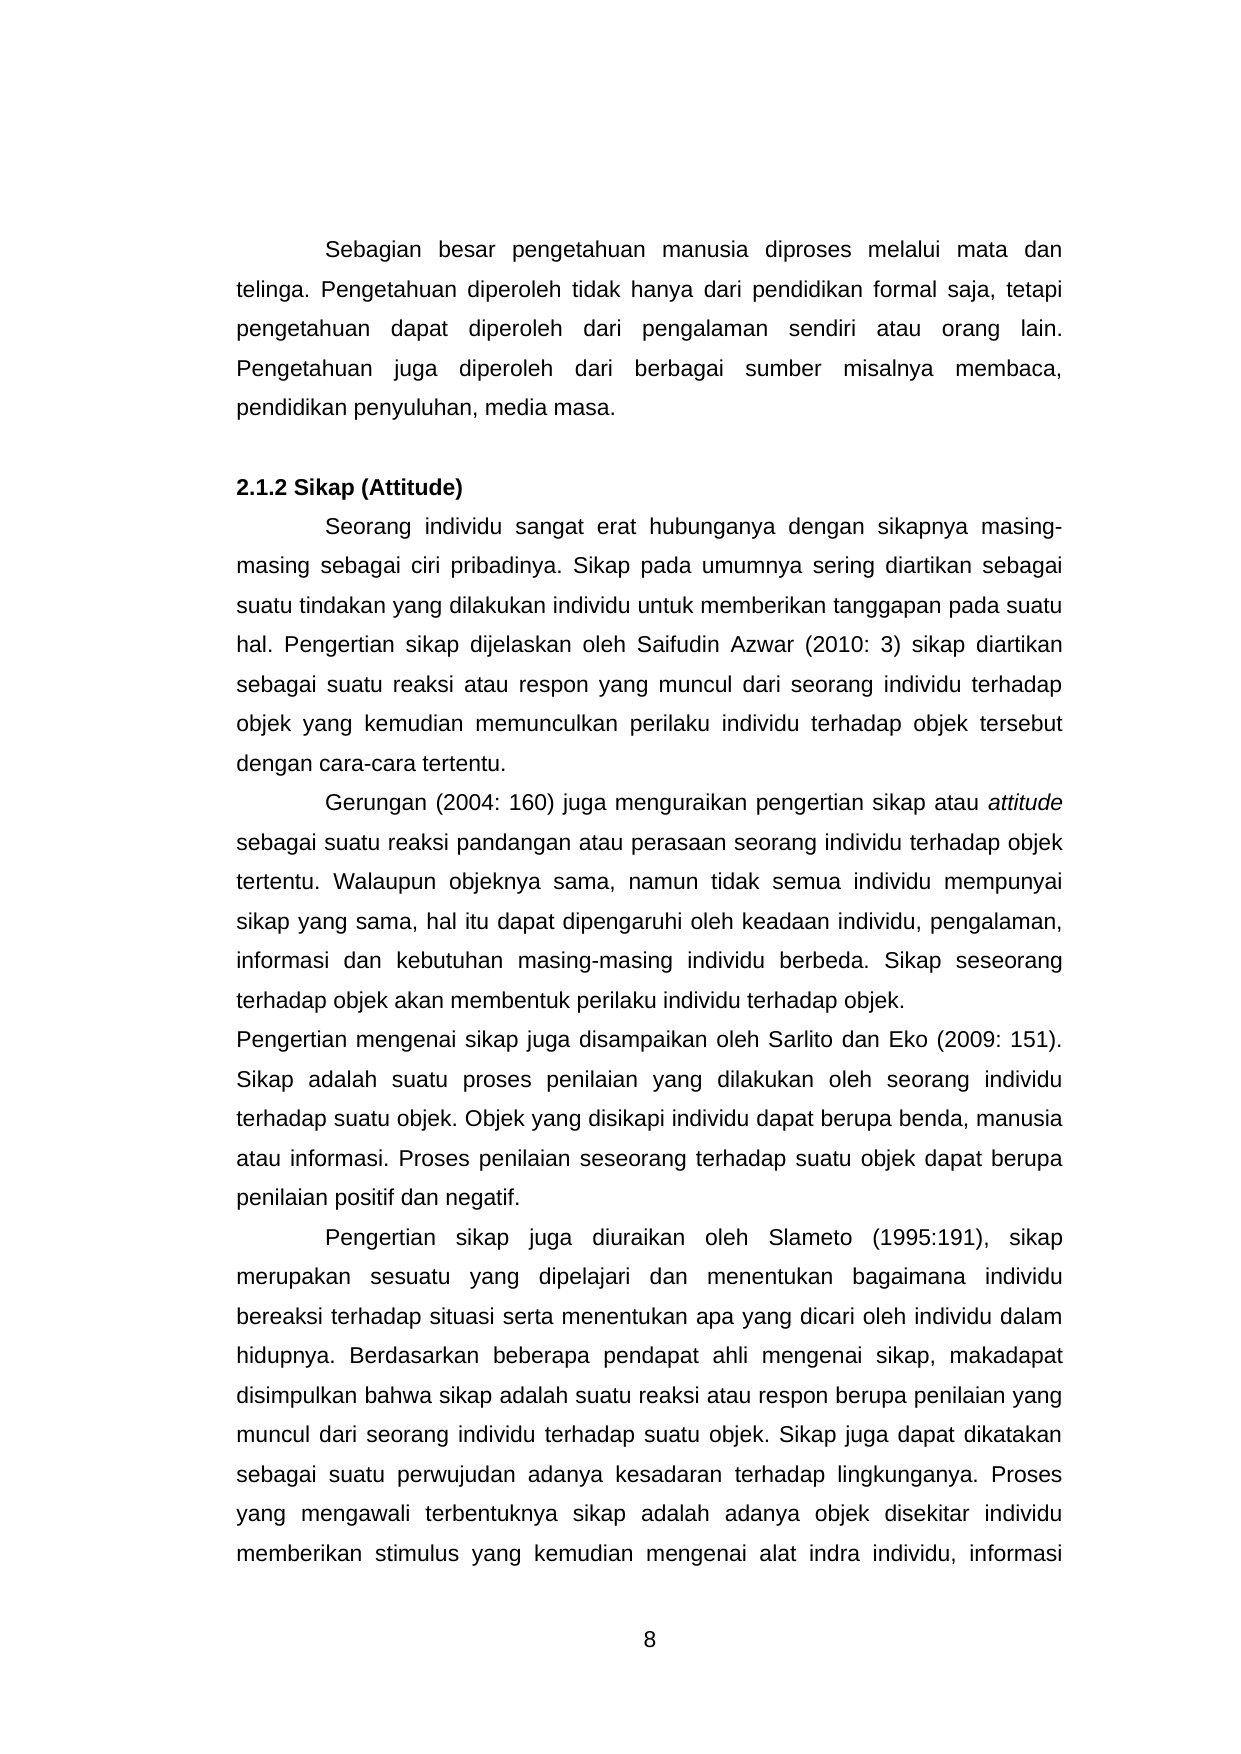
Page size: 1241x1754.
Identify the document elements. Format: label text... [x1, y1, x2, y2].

text Pengertian mengenai sikap juga disampaikan oleh Sarlito dan Eko (2009: 151). Sikap adalah suatu proses penilaian yang dilakukan oleh seorang individu terhadap suatu objek. Objek yang disikapi individu dapat berupa benda, manusia atau informasi. Proses penilaian seseorang terhadap suatu objek dapat berupa penilaian positif dan negatif. [236, 1026, 1063, 1211]
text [236, 1224, 1063, 1566]
text Seorang individu sangat erat hubunganya dengan sikapnya masing- masing sebagai ciri pribadinya. Sikap pada umumnya sering diartikan sebagai suatu tindakan yang dilakukan individu untuk memberikan tanggapan pada suatu hal. Pengertian sikap dijelaskan oleh Saifudin Azwar (2010: 3) sikap diartikan sebagai suatu reaksi atau respon yang muncul dari seorang individu terhadap objek yang kemudian memunculkan perilaku individu terhadap objek tersebut dengan cara-cara tertentu. [236, 513, 1063, 776]
text Gerungan (2004: 160) juga menguraikan pengertian sikap atau attitude sebagai suatu reaksi pandangan atau perasaan seorang individu terhadap objek tertentu. Walaupun objeknya sama, namun tidak semua individu mempunyai sikap yang sama, hal itu dapat dipengaruhi oleh keadaan individu, pengalaman, informasi dan kebutuhan masing-masing individu berbeda. Sikap seseorang terhadap objek akan membentuk perilaku individu terhadap objek. [236, 789, 1063, 1013]
text Sebagian besar pengetahuan manusia diproses melalui mata dan telinga. Pengetahuan diperoleh tidak hanya dari pendidikan formal saja, tetapi pengetahuan dapat diperoleh dari pengalaman sendiri atau orang lain. Pengetahuan juga diperoleh dari berbagai sumber misalnya membaca, pendidikan penyuluhan, media masa. [236, 236, 1063, 421]
subtitle 2.1.2 Sikap (Attitude) [236, 473, 1063, 500]
